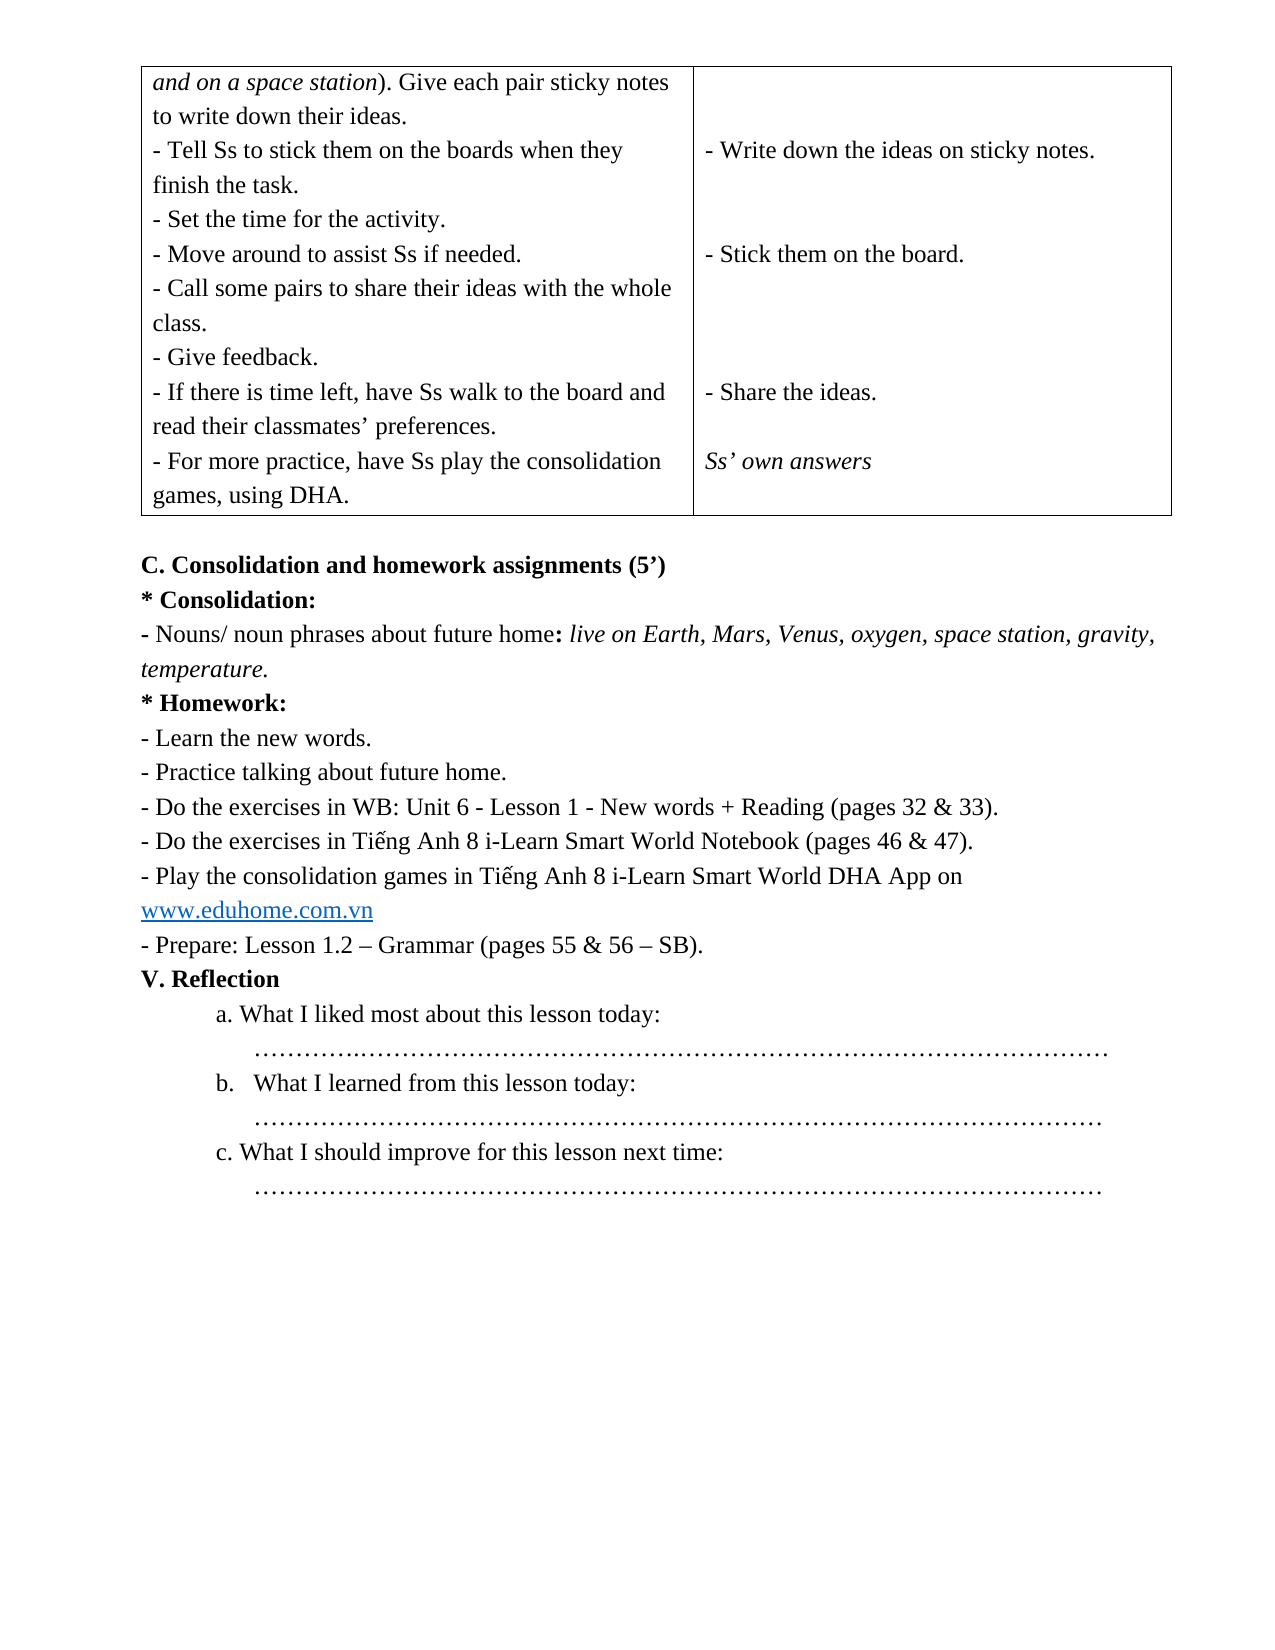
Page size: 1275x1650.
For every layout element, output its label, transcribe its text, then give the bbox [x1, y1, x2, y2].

text C. Consolidation and homework assignments (5’) [141, 550, 1181, 579]
text - Nouns/ noun phrases about future home: live on Earth, Mars, Venus, oxygen, space station, gravity, temperature. [141, 619, 1181, 683]
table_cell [694, 67, 1171, 515]
list ………….……………………………………………………………………………… [253, 1033, 1181, 1062]
list ………………………………………………………………………………………… [253, 1171, 1181, 1200]
text - Prepare: Lesson 1.2 – Grammar (pages 55 & 56 – SB). [141, 930, 1181, 958]
text * Consolidation: [141, 585, 1181, 614]
list What I learned from this lesson today: [216, 1068, 1181, 1096]
text a. What I liked most about this lesson today: [216, 999, 1181, 1027]
list ………………………………………………………………………………………… [253, 1102, 1181, 1131]
text * Homework: [141, 688, 1181, 717]
text - Do the exercises in Tiếng Anh 8 i-Learn Smart World Notebook (pages 46 & 47). [141, 826, 1181, 855]
text - Practice talking about future home. [141, 757, 1181, 786]
text - Play the consolidation games in Tiếng Anh 8 i-Learn Smart World DHA App on www.eduhome.com.vn [141, 861, 1181, 924]
text - Learn the new words. [141, 723, 1181, 752]
text c. What I should improve for this lesson next time: [216, 1137, 1181, 1165]
text - Do the exercises in WB: Unit 6 - Lesson 1 - New words + Reading (pages 32 & 33). [141, 792, 1181, 821]
text V. Reflection [141, 964, 1181, 993]
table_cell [142, 67, 693, 515]
